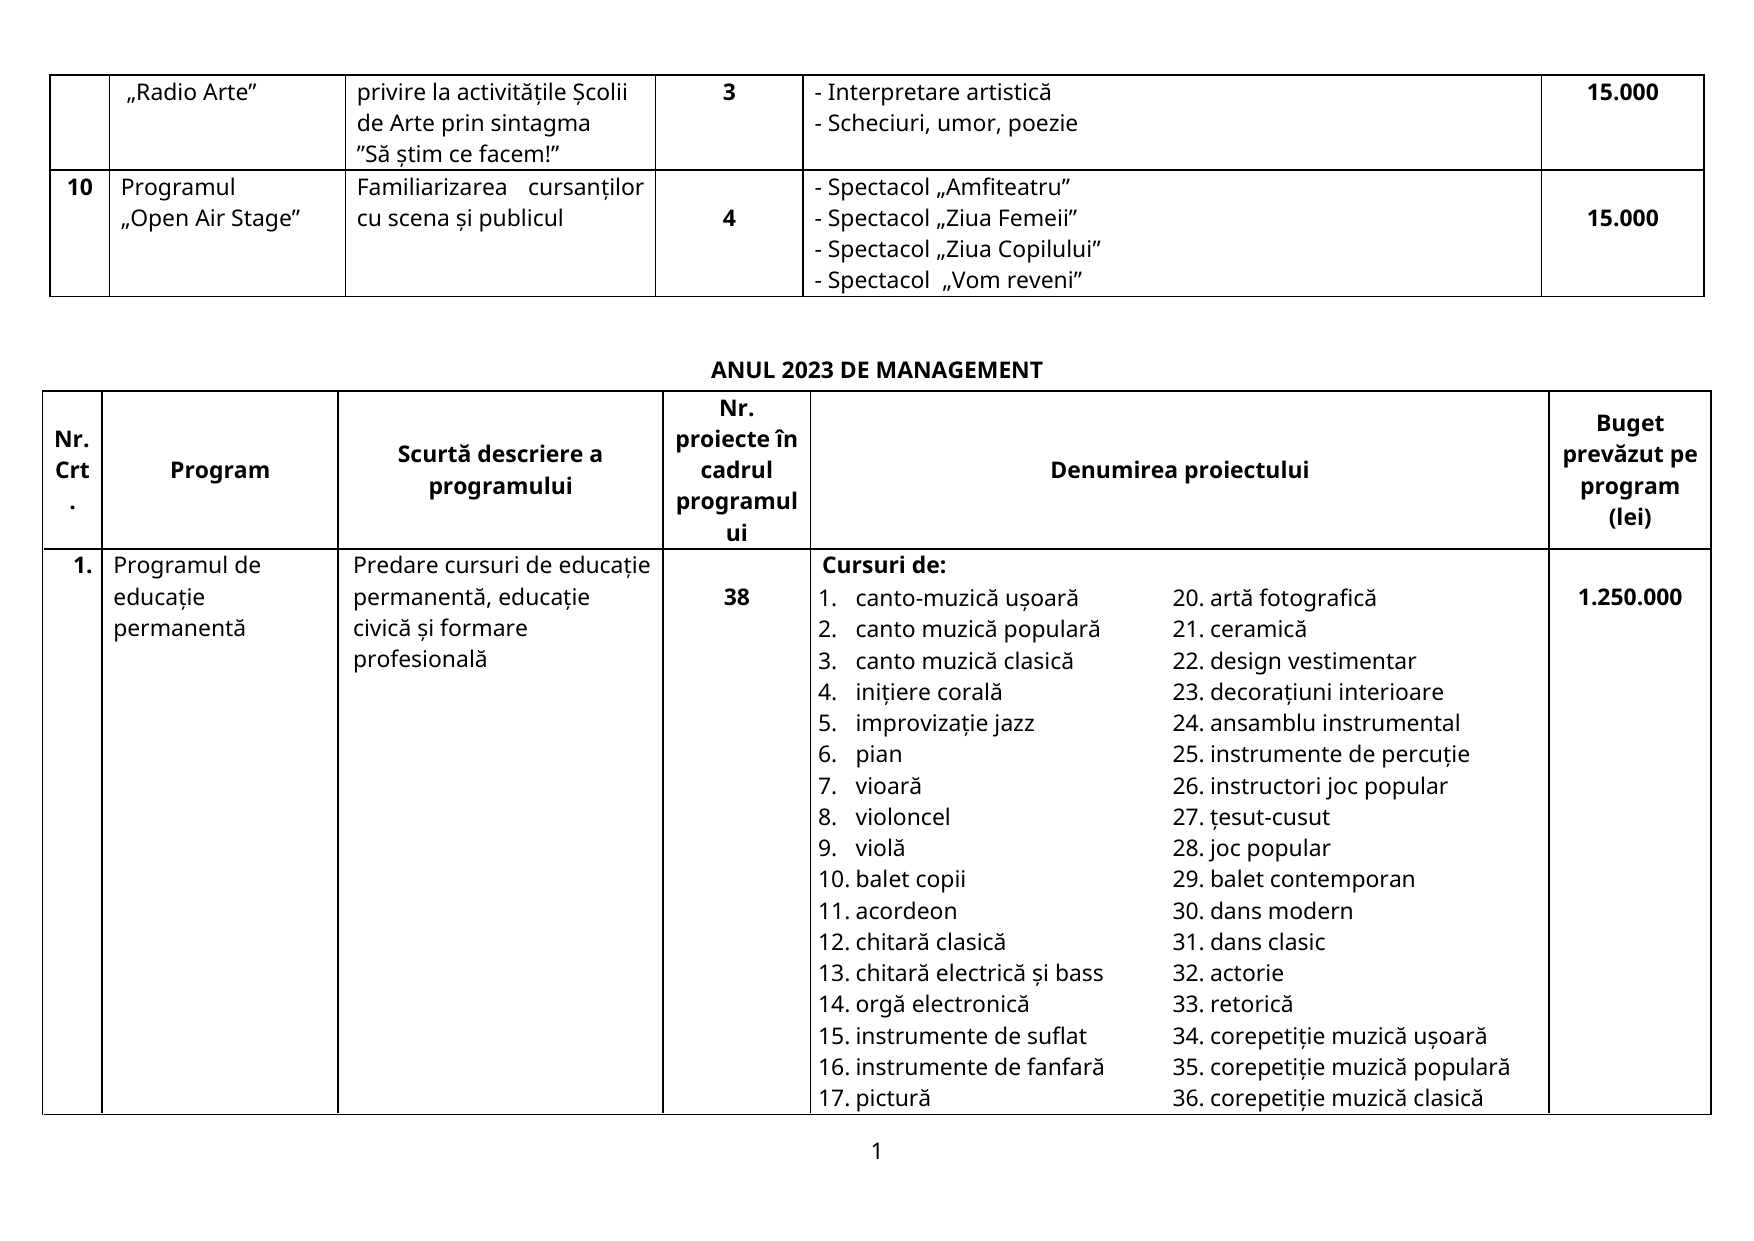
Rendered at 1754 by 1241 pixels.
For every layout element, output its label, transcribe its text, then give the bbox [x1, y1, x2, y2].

table_cell 15.000 [1542, 171, 1703, 296]
table_cell Familiarizarea cursanților cu scena şi publicul [346, 171, 655, 296]
table_cell Cursuri de: [811, 550, 1548, 581]
table_header Scurtă descriere a programului [339, 392, 662, 548]
table_cell 9 [51, 76, 109, 169]
table_header Denumirea proiectului [811, 392, 1548, 548]
table_cell Programul „Open Air Stage” [110, 171, 345, 296]
table_cell 1.250.000 [1550, 550, 1710, 1113]
table_header Buget prevăzut pe program (lei) [1550, 392, 1710, 548]
table_cell 1. [43, 549, 101, 1113]
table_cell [804, 76, 1541, 169]
table_cell - Spectacol „Amfiteatru” - Spectacol „Ziua Femeii” - Spectacol „Ziua Copilului” - Spectacol „Vom reveni” [804, 171, 1541, 296]
table_header Program [103, 392, 337, 548]
table_cell 38 [664, 550, 810, 1113]
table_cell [1165, 581, 1548, 1113]
table_cell 4 [656, 171, 802, 296]
table_cell 3 [656, 76, 802, 169]
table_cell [811, 581, 1165, 1113]
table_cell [346, 76, 655, 169]
table_cell 15.000 [1542, 76, 1703, 169]
table_cell Programul de educaţie permanentă [103, 550, 337, 1113]
table_header Nr. Crt. [43, 392, 101, 548]
table_cell Predare cursuri de educaţie permanentă, educaţie civică şi formare profesională [339, 550, 662, 1113]
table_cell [110, 76, 345, 169]
table_header Nr. proiecte în cadrul programului [664, 392, 810, 548]
text ANUL 2023 DE MANAGEMENT [118, 354, 1636, 385]
table_cell 10 [51, 171, 109, 296]
